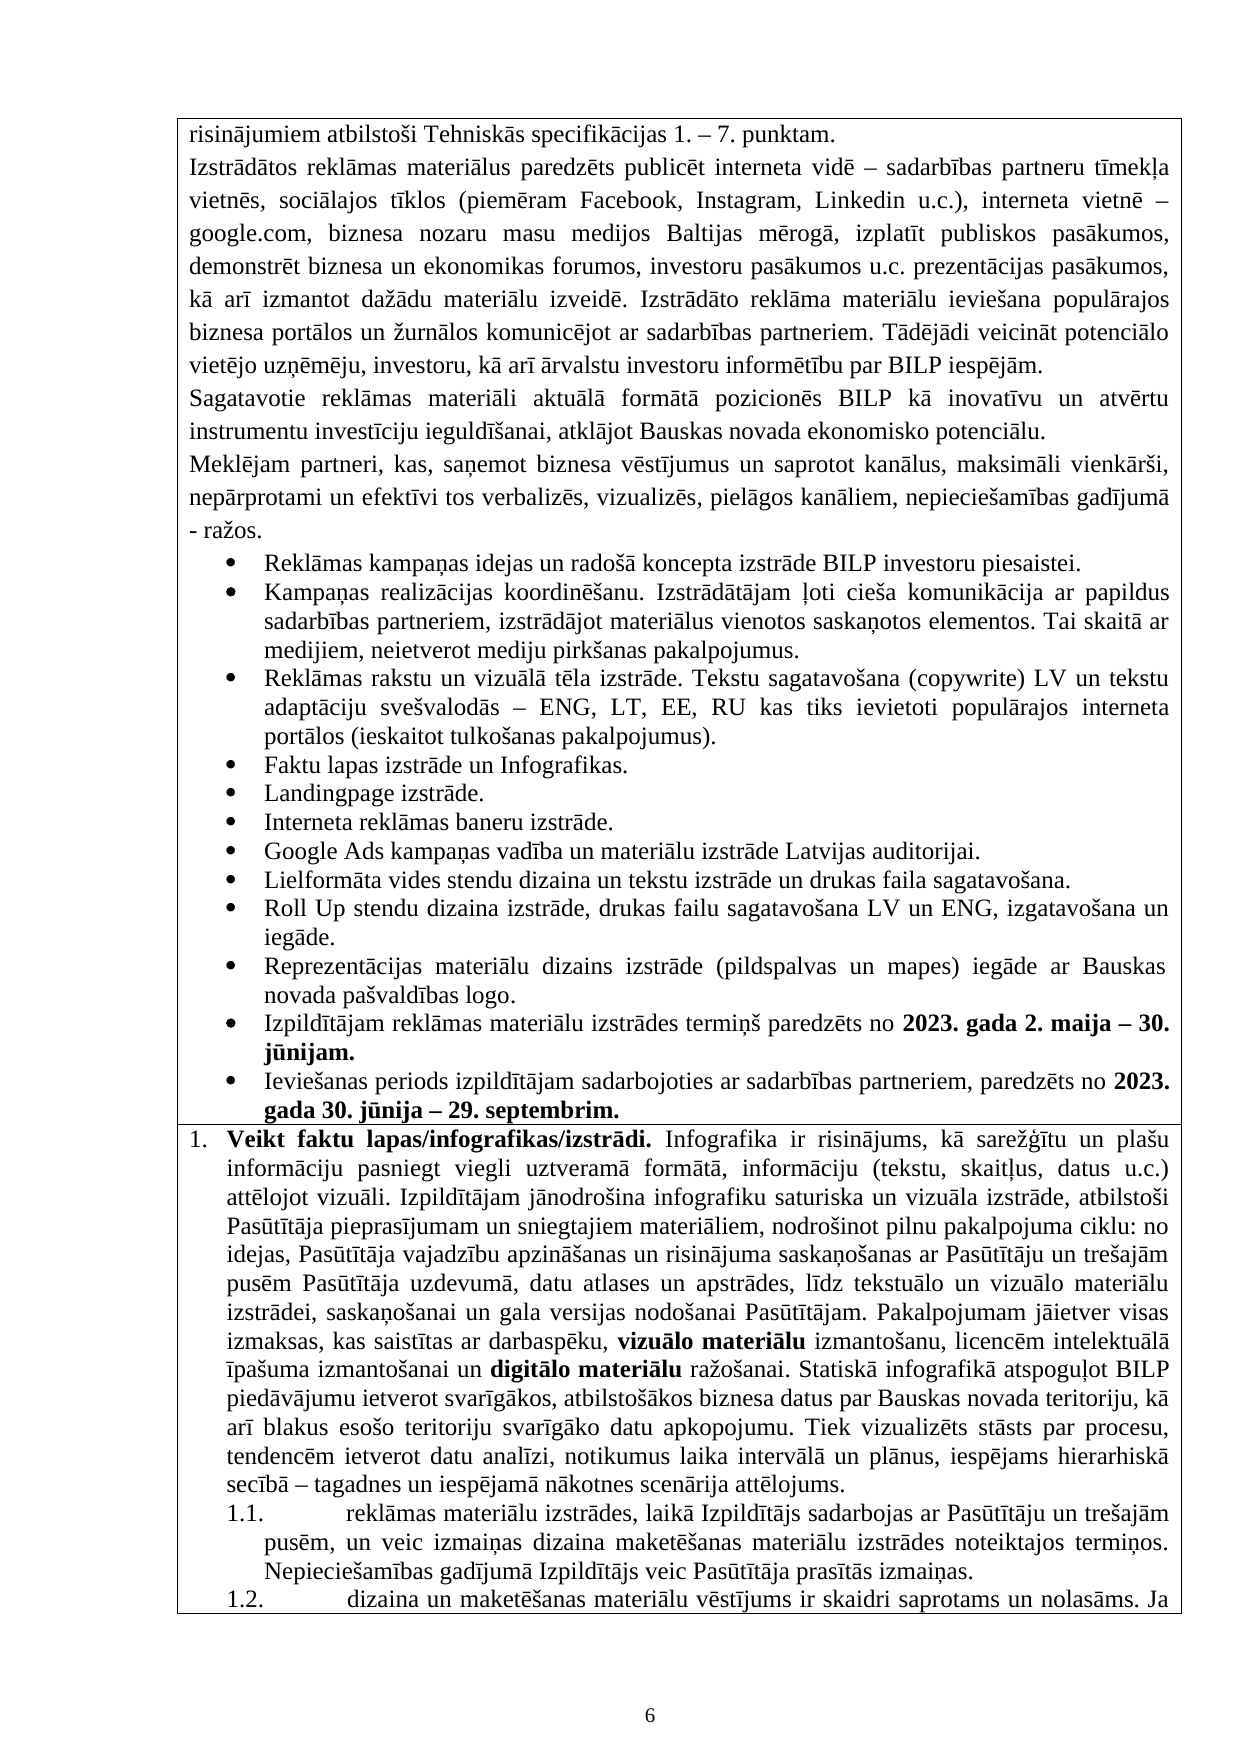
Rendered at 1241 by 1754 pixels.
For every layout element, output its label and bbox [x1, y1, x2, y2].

table_cell [178, 1125, 1181, 1613]
table_cell [178, 119, 1181, 1123]
